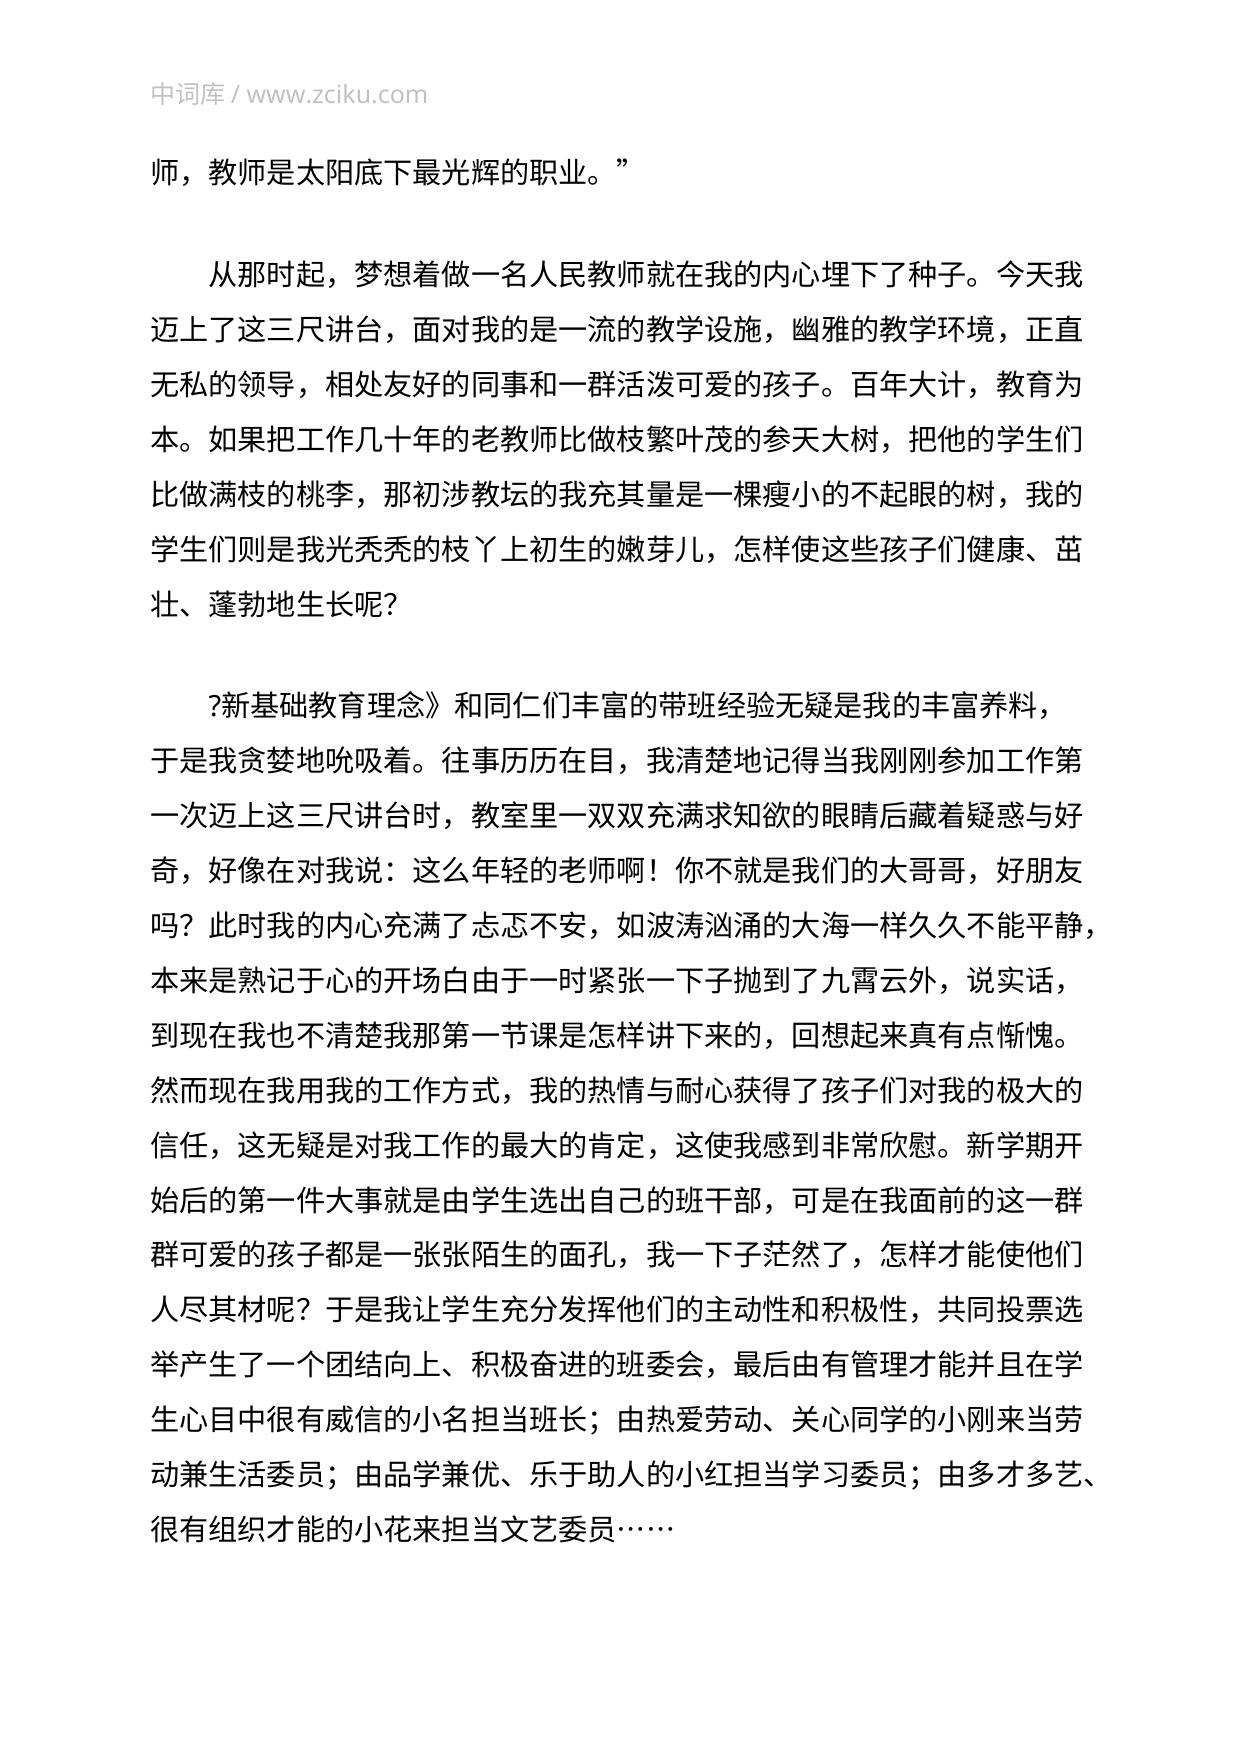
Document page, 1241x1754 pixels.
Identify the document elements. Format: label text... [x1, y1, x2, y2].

text 从那时起，梦想着做一名人民教师就在我的内心埋下了种子。今天我迈上了这三尺讲台，面对我的是一流的教学设施，幽雅的教学环境，正直无私的领导，相处友好的同事和一群活泼可爱的孩子。百年大计，教育为本。如果把工作几十年的老教师比做枝繁叶茂的参天大树，把他的学生们比做满枝的桃李，那初涉教坛的我充其量是一棵瘦小的不起眼的树，我的学生们则是我光秃秃的枝丫上初生的嫩芽儿，怎样使这些孩子们健康、茁壮、蓬勃地生长呢？ [150, 252, 1090, 623]
text ?新基础教育理念》和同仁们丰富的带班经验无疑是我的丰富养料，于是我贪婪地吮吸着。往事历历在目，我清楚地记得当我刚刚参加工作第一次迈上这三尺讲台时，教室里一双双充满求知欲的眼睛后藏着疑惑与好奇，好像在对我说：这么年轻的老师啊！你不就是我们的大哥哥，好朋友吗？此时我的内心充满了忐忑不安，如波涛汹涌的大海一样久久不能平静，本来是熟记于心的开场白由于一时紧张一下子抛到了九霄云外，说实话，到现在我也不清楚我那第一节课是怎样讲下来的，回想起来真有点惭愧。然而现在我用我的工作方式，我的热情与耐心获得了孩子们对我的极大的信任，这无疑是对我工作的最大的肯定，这使我感到非常欣慰。新学期开始后的第一件大事就是由学生选出自己的班干部，可是在我面前的这一群群可爱的孩子都是一张张陌生的面孔，我一下子茫然了，怎样才能使他们人尽其材呢？于是我让学生充分发挥他们的主动性和积极性，共同投票选举产生了一个团结向上、积极奋进的班委会，最后由有管理才能并且在学生心目中很有威信的小名担当班长；由热爱劳动、关心同学的小刚来当劳动兼生活委员；由品学兼优、乐于助人的小红担当学习委员；由多才多艺、很有组织才能的小花来担当文艺委员…… [150, 683, 1090, 1549]
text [150, 150, 1090, 192]
